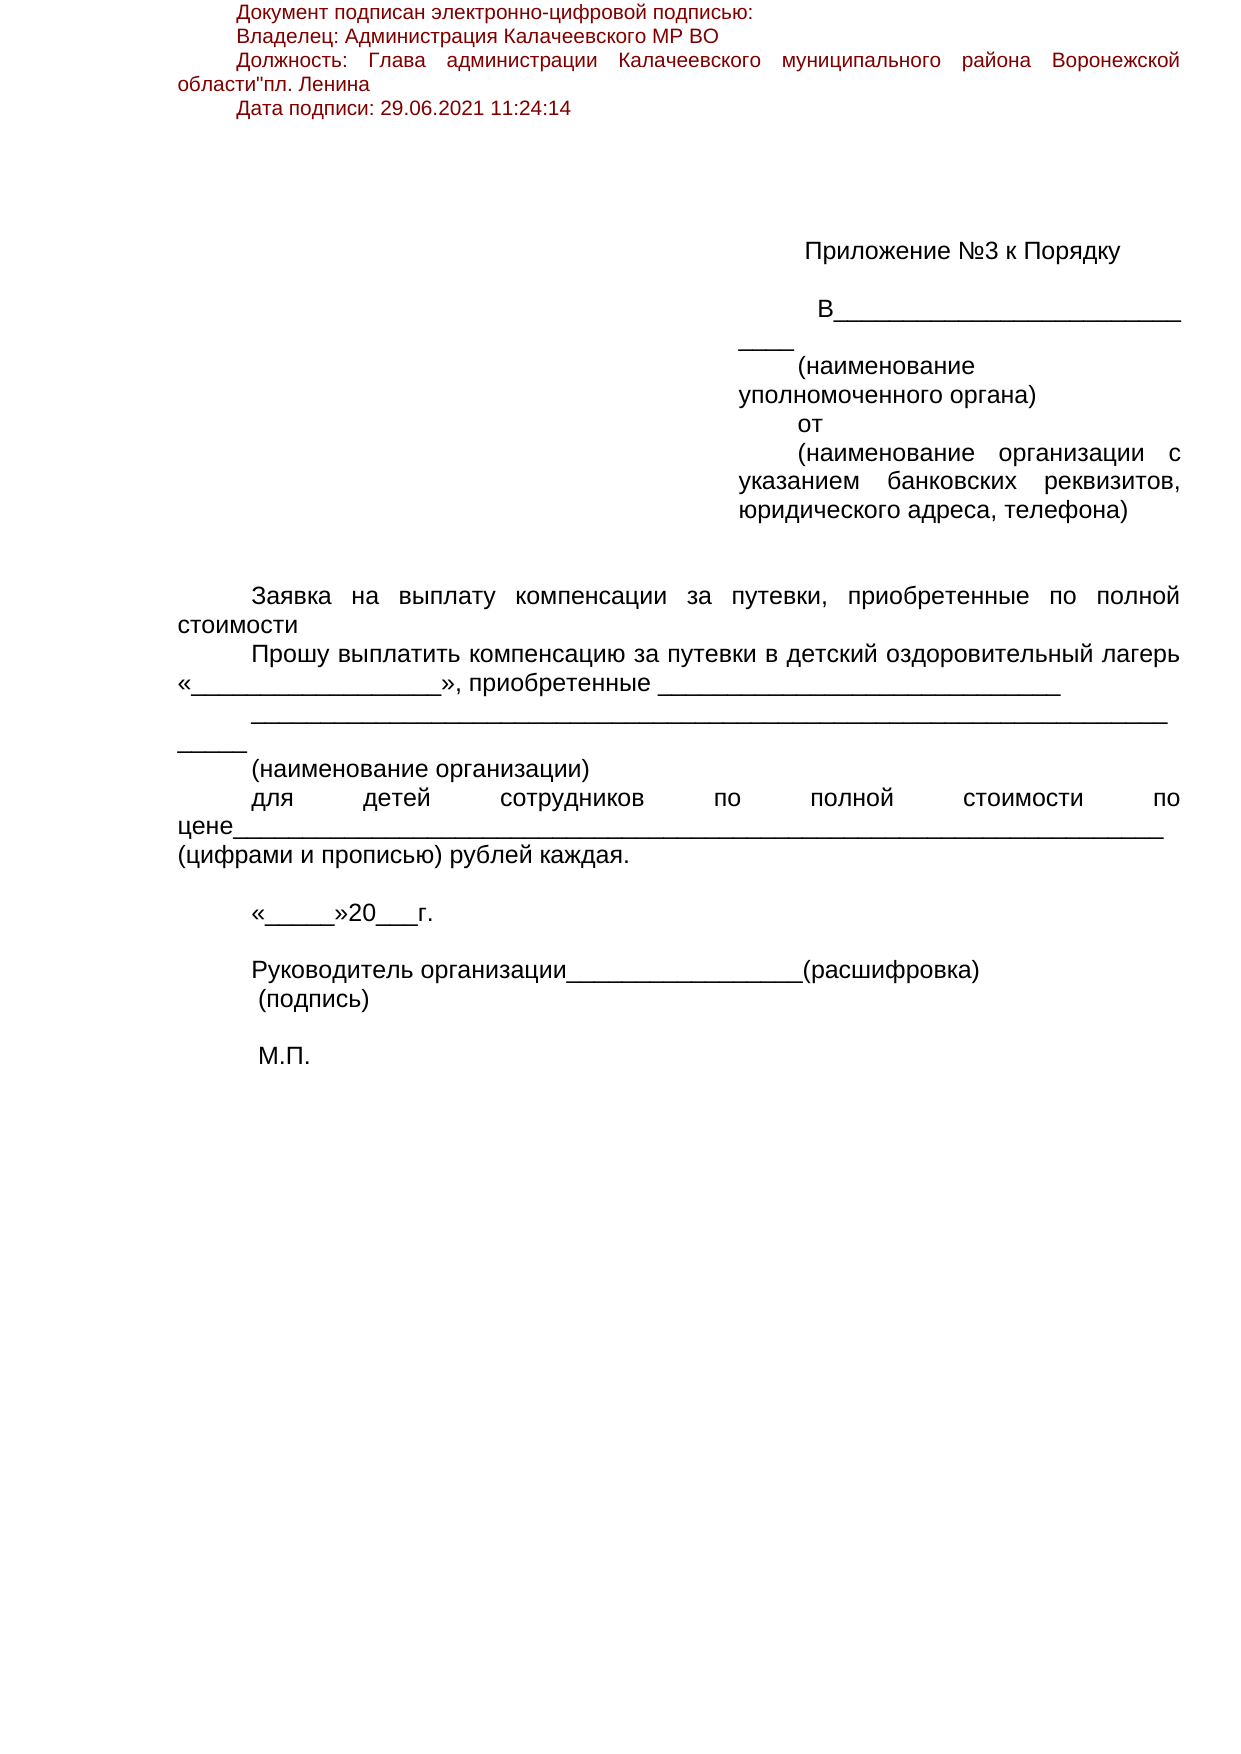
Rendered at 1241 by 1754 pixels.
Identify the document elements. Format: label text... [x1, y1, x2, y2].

text «_____»20___г. [177, 897, 1181, 926]
text М.П. [177, 1041, 1181, 1070]
text Руководитель организации_________________(расшифровка) [177, 955, 1181, 984]
text Прошу выплатить компенсацию за путевки в детский оздоровительный лагерь «__________________», приобретенные _____________________________ [177, 639, 1181, 696]
text (наименование организации) [177, 754, 1181, 782]
text _______________________________________________________________________ [177, 696, 1181, 754]
text (наименование организации с указанием банковских реквизитов, юридического адреса, телефона) [738, 437, 1181, 524]
text Заявка на выплату компенсации за путевки, приобретенные по полной стоимости [177, 581, 1181, 639]
text В_____________________________ [738, 294, 1181, 351]
text (подпись) [177, 984, 1181, 1012]
text Приложение №3 к Порядку [738, 236, 1181, 265]
text (наименование уполномоченного органа) [738, 351, 1181, 409]
text от [738, 409, 1181, 437]
text для детей сотрудников по полной стоимости по цене___________________________________________________________________ (цифрами и прописью) рублей каждая. [177, 782, 1181, 869]
